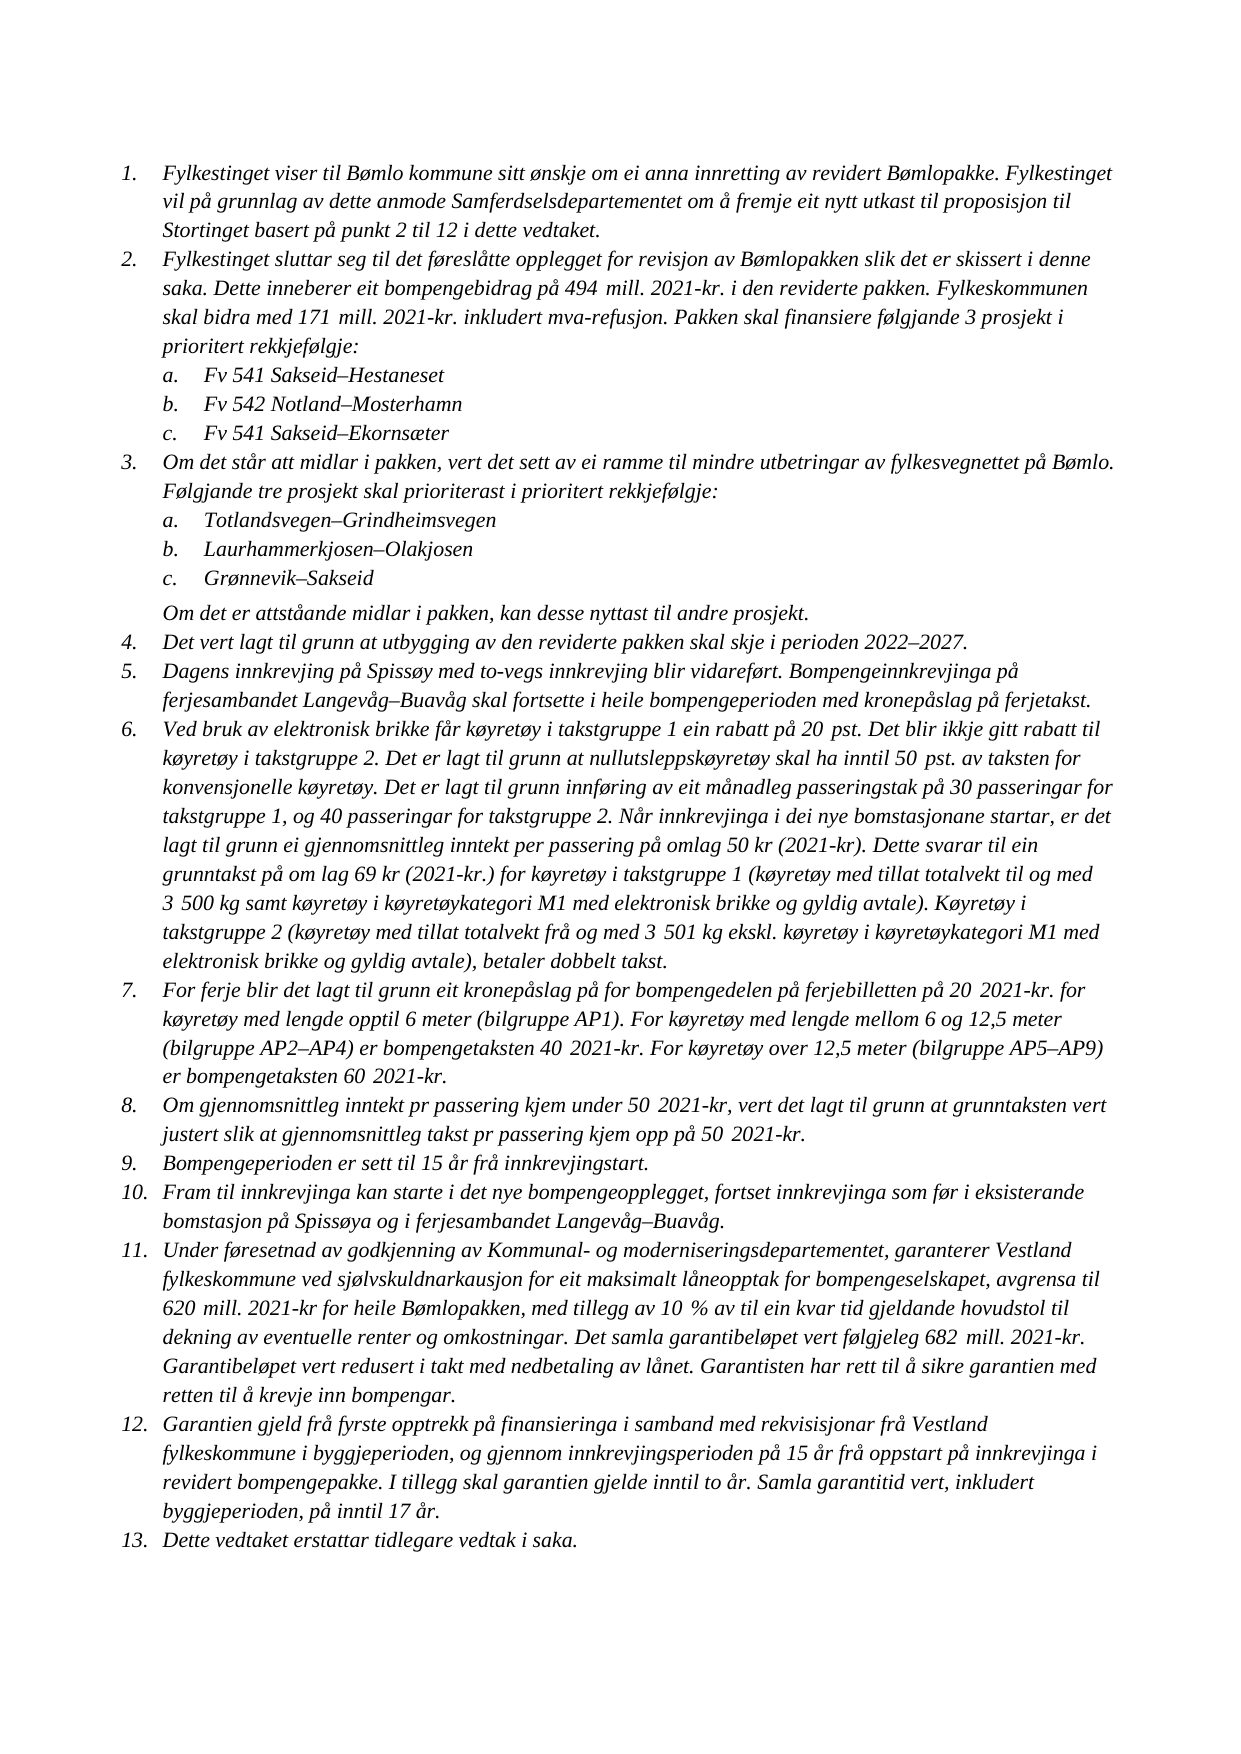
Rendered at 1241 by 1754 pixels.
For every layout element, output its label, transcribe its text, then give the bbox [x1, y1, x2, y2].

list 12. Garantien gjeld frå fyrste opptrekk på finansieringa i samband med rekvisisjonar frå Vestland fylkeskommune i byggjeperioden, og gjennom innkrevjingsperioden på 15 år frå oppstart på innkrevjinga i revidert bompengepakke. I tillegg skal garantien gjelde inntil to år. Samla garantitid vert, inkludert byggjeperioden, på inntil 17 år. [121, 1411, 1119, 1523]
list b. Fv 542 Notland–Mosterhamn [162, 391, 1119, 416]
list 2. Fylkestinget sluttar seg til det føreslåtte opplegget for revisjon av Bømlopakken slik det er skissert i denne saka. Dette inneberer eit bompengebidrag på 494 mill. 2021-kr. i den reviderte pakken. Fylkeskommunen skal bidra med 171 mill. 2021-kr. inkludert mva-refusjon. Pakken skal finansiere følgjande 3 prosjekt i prioritert rekkjefølgje: [121, 246, 1119, 358]
list a. Totlandsvegen–Grindheimsvegen [162, 507, 1119, 532]
list 13. Dette vedtaket erstattar tidlegare vedtak i saka. [121, 1527, 1119, 1552]
list c. Grønnevik–Sakseid [162, 565, 1119, 590]
list 1. Fylkestinget viser til Bømlo kommune sitt ønskje om ei anna innretting av revidert Bømlopakke. Fylkestinget vil på grunnlag av dette anmode Samferdselsdepartementet om å fremje eit nytt utkast til proposisjon til Stortinget basert på punkt 2 til 12 i dette vedtaket. [121, 159, 1119, 243]
list 7. For ferje blir det lagt til grunn eit kronepåslag på for bompengedelen på ferjebilletten på 20 2021-kr. for køyretøy med lengde opptil 6 meter (bilgruppe AP1). For køyretøy med lengde mellom 6 og 12,5 meter (bilgruppe AP2–AP4) er bompengetaksten 40 2021-kr. For køyretøy over 12,5 meter (bilgruppe AP5–AP9) er bompengetaksten 60 2021-kr. [121, 977, 1119, 1089]
list 5. Dagens innkrevjing på Spissøy med to-vegs innkrevjing blir vidareført. Bompengeinnkrevjinga på ferjesambandet Langevåg–Buavåg skal fortsette i heile bompengeperioden med kronepåslag på ferjetakst. [121, 658, 1119, 712]
list 6. Ved bruk av elektronisk brikke får køyretøy i takstgruppe 1 ein rabatt på 20 pst. Det blir ikkje gitt rabatt til køyretøy i takstgruppe 2. Det er lagt til grunn at nullutsleppskøyretøy skal ha inntil 50 pst. av taksten for konvensjonelle køyretøy. Det er lagt til grunn innføring av eit månadleg passeringstak på 30 passeringar for takstgruppe 1, og 40 passeringar for takstgruppe 2. Når innkrevjinga i dei nye bomstasjonane startar, er det lagt til grunn ei gjennomsnittleg inntekt per passering på omlag 50 kr (2021-kr). Dette svarar til ein grunntakst på om lag 69 kr (2021-kr.) for køyretøy i takstgruppe 1 (køyretøy med tillat totalvekt til og med 3 500 kg samt køyretøy i køyretøykategori M1 med elektronisk brikke og gyldig avtale). Køyretøy i takstgruppe 2 (køyretøy med tillat totalvekt frå og med 3 501 kg ekskl. køyretøy i køyretøykategori M1 med elektronisk brikke og gyldig avtale), betaler dobbelt takst. [121, 716, 1119, 973]
list 11. Under føresetnad av godkjenning av Kommunal- og moderniseringsdepartementet, garanterer Vestland fylkeskommune ved sjølvskuldnarkausjon for eit maksimalt låneopptak for bompengeselskapet, avgrensa til 620 mill. 2021-kr for heile Bømlopakken, med tillegg av 10 % av til ein kvar tid gjeldande hovudstol til dekning av eventuelle renter og omkostningar. Det samla garantibeløpet vert følgjeleg 682 mill. 2021-kr. Garantibeløpet vert redusert i takt med nedbetaling av lånet. Garantisten har rett til å sikre garantien med retten til å krevje inn bompengar. [121, 1237, 1119, 1407]
list a. Fv 541 Sakseid–Hestaneset [162, 362, 1119, 387]
list b. Laurhammerkjosen–Olakjosen [162, 536, 1119, 561]
list Om det er attståande midlar i pakken, kan desse nyttast til andre prosjekt. [162, 600, 1119, 625]
list 8. Om gjennomsnittleg inntekt pr passering kjem under 50 2021-kr, vert det lagt til grunn at grunntaksten vert justert slik at gjennomsnittleg takst pr passering kjem opp på 50 2021-kr. [121, 1092, 1119, 1147]
list 10. Fram til innkrevjinga kan starte i det nye bompengeopplegget, fortset innkrevjinga som før i eksisterande bomstasjon på Spissøya og i ferjesambandet Langevåg–Buavåg. [121, 1179, 1119, 1233]
list 3. Om det står att midlar i pakken, vert det sett av ei ramme til mindre utbetringar av fylkesvegnettet på Bømlo. Følgjande tre prosjekt skal prioriterast i prioritert rekkjefølgje: [121, 449, 1119, 503]
list c. Fv 541 Sakseid–Ekornsæter [162, 420, 1119, 445]
list 4. Det vert lagt til grunn at utbygging av den reviderte pakken skal skje i perioden 2022–2027. [121, 629, 1119, 654]
list 9. Bompengeperioden er sett til 15 år frå innkrevjingstart. [121, 1150, 1119, 1176]
